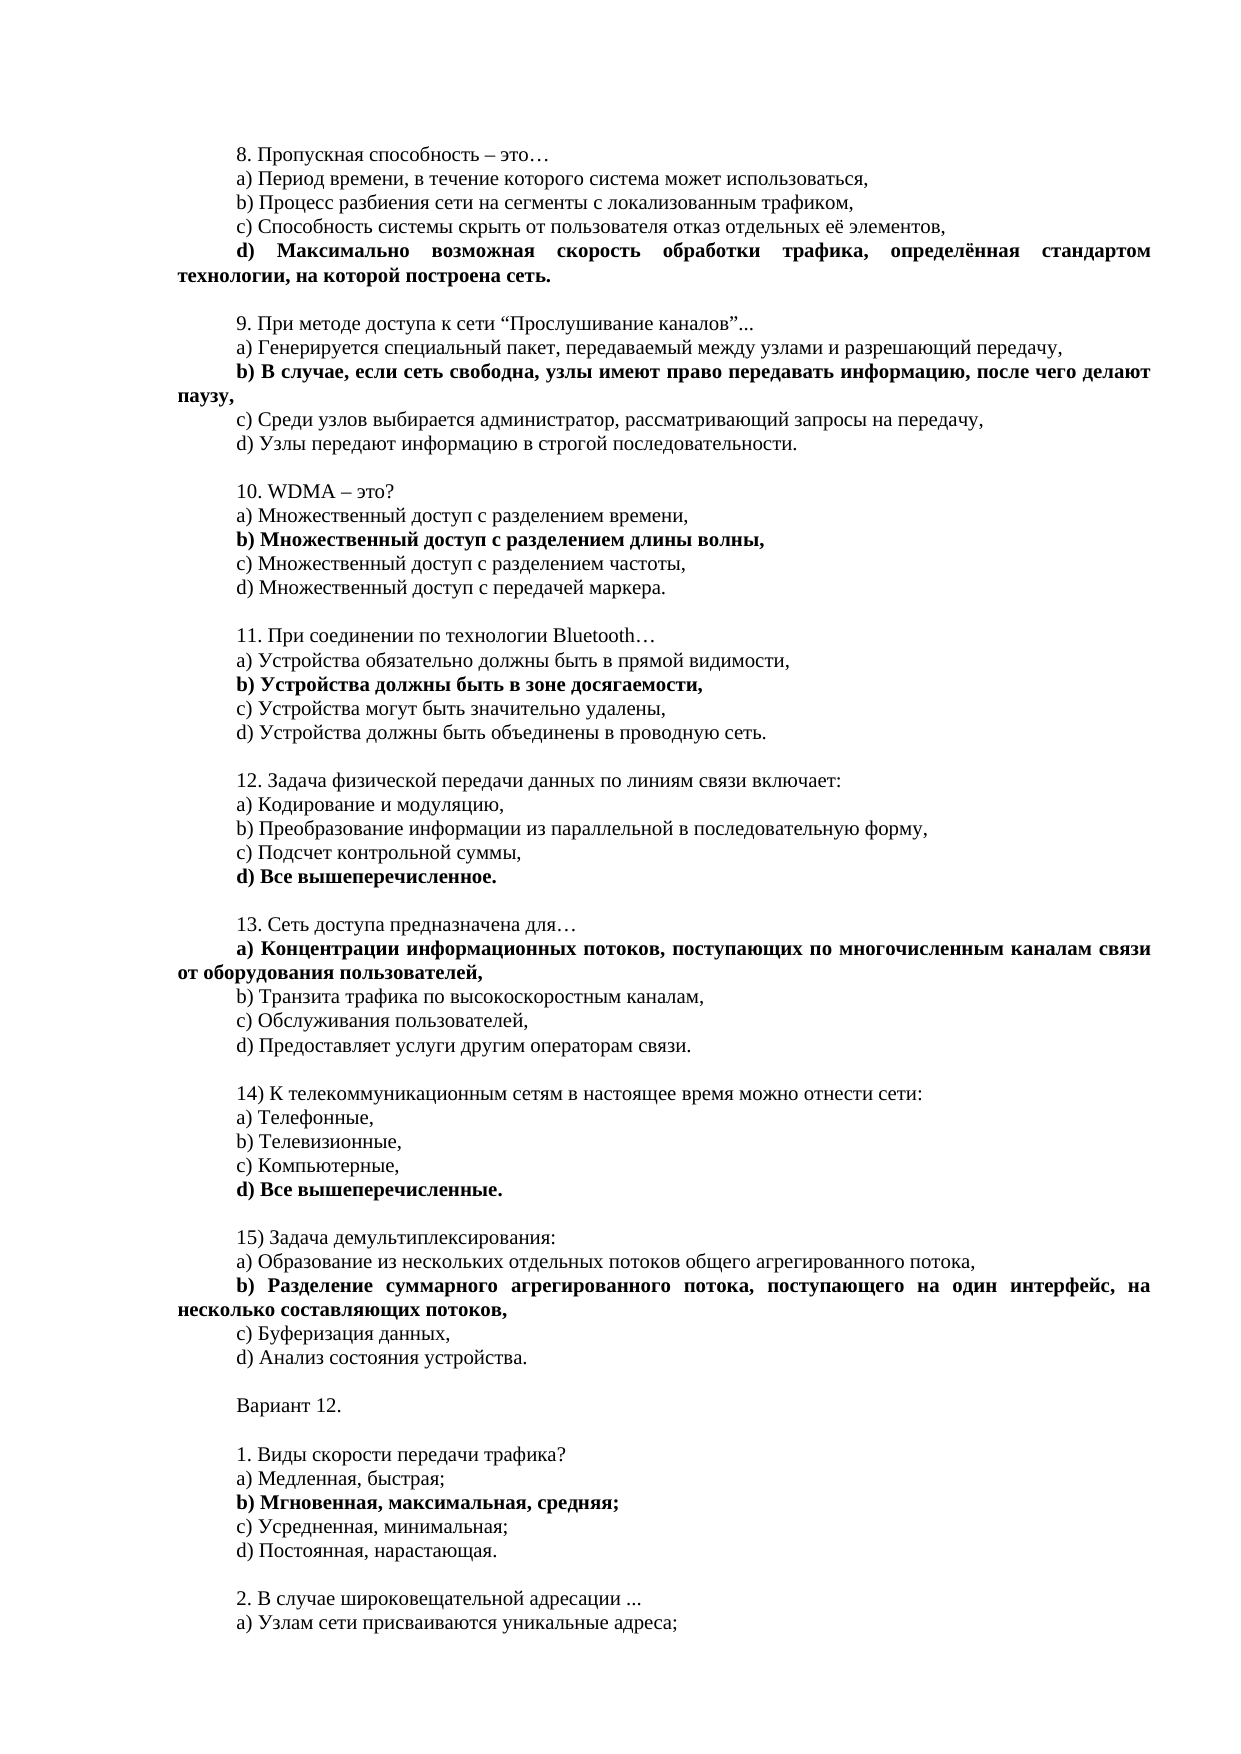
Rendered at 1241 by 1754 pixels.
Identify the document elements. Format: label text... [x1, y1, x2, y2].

text d) Анализ состояния устройства. [177, 1345, 1152, 1369]
text a) Устройства обязательно должны быть в прямой видимости, [177, 647, 1152, 672]
text Вариант 12. [177, 1393, 1152, 1417]
text c) Способность системы скрыть от пользователя отказ отдельных её элементов, [177, 214, 1152, 238]
text d) Устройства должны быть объединены в проводную сеть. [177, 720, 1152, 744]
text b) В случае, если сеть свободна, узлы имеют право передавать информацию, после чего делают паузу, [177, 359, 1152, 407]
text a) Генерируется специальный пакет, передаваемый между узлами и разрешающий передачу, [177, 335, 1152, 359]
text d) Все вышеперечисленные. [177, 1177, 1152, 1201]
text 2. В случае широковещательной адресации ... [177, 1586, 1152, 1610]
text 8. Пропускная способность – это… [177, 142, 1152, 166]
text a) Кодирование и модуляцию, [177, 792, 1152, 816]
text c) Усредненная, минимальная; [177, 1514, 1152, 1538]
text a) Образование из нескольких отдельных потоков общего агрегированного потока, [177, 1249, 1152, 1273]
text d) Узлы передают информацию в строгой последовательности. [177, 431, 1152, 455]
text c) Обслуживания пользователей, [177, 1008, 1152, 1032]
text d) Множественный доступ с передачей маркера. [177, 575, 1152, 599]
text b) Телевизионные, [177, 1129, 1152, 1153]
text 14) К телекоммуникационным сетям в настоящее время можно отнести сети: [177, 1081, 1152, 1105]
text 9. При методе доступа к сети “Прослушивание каналов”... [177, 311, 1152, 335]
text 15) Задача демультиплексирования: [177, 1225, 1152, 1249]
text 1. Виды скорости передачи трафика? [177, 1442, 1152, 1466]
text c) Подсчет контрольной суммы, [177, 840, 1152, 864]
text 13. Сеть доступа предназначена для… [177, 912, 1152, 936]
text 12. Задача физической передачи данных по линиям связи включает: [177, 768, 1152, 792]
text d) Постоянная, нарастающая. [177, 1538, 1152, 1562]
text b) Разделение суммарного агрегированного потока, поступающего на один интерфейс, на несколько составляющих потоков, [177, 1273, 1152, 1321]
text d) Максимально возможная скорость обработки трафика, определённая стандартом технологии, на которой построена сеть. [177, 238, 1152, 287]
text c) Буферизация данных, [177, 1321, 1152, 1345]
text a) Телефонные, [177, 1105, 1152, 1129]
text b) Процесс разбиения сети на сегменты с локализованным трафиком, [177, 190, 1152, 214]
text b) Множественный доступ с разделением длины волны, [177, 527, 1152, 551]
text c) Множественный доступ с разделением частоты, [177, 551, 1152, 575]
text a) Узлам сети присваиваются уникальные адреса; [177, 1610, 1152, 1634]
text d) Предоставляет услуги другим операторам связи. [177, 1032, 1152, 1057]
text a) Медленная, быстрая; [177, 1466, 1152, 1490]
text b) Преобразование информации из параллельной в последовательную форму, [177, 816, 1152, 840]
text a) Концентрации информационных потоков, поступающих по многочисленным каналам связи от оборудования пользователей, [177, 936, 1152, 984]
text c) Компьютерные, [177, 1153, 1152, 1177]
text c) Устройства могут быть значительно удалены, [177, 696, 1152, 720]
text b) Транзита трафика по высокоскоростным каналам, [177, 984, 1152, 1008]
text c) Среди узлов выбирается администратор, рассматривающий запросы на передачу, [177, 407, 1152, 431]
text d) Все вышеперечисленное. [177, 864, 1152, 888]
text b) Устройства должны быть в зоне досягаемости, [177, 672, 1152, 696]
text b) Мгновенная, максимальная, средняя; [177, 1490, 1152, 1514]
text a) Период времени, в течение которого система может использоваться, [177, 166, 1152, 190]
text 11. При соединении по технологии Bluetooth… [177, 623, 1152, 647]
text a) Множественный доступ с разделением времени, [177, 503, 1152, 527]
text 10. WDMA – это? [177, 479, 1152, 503]
